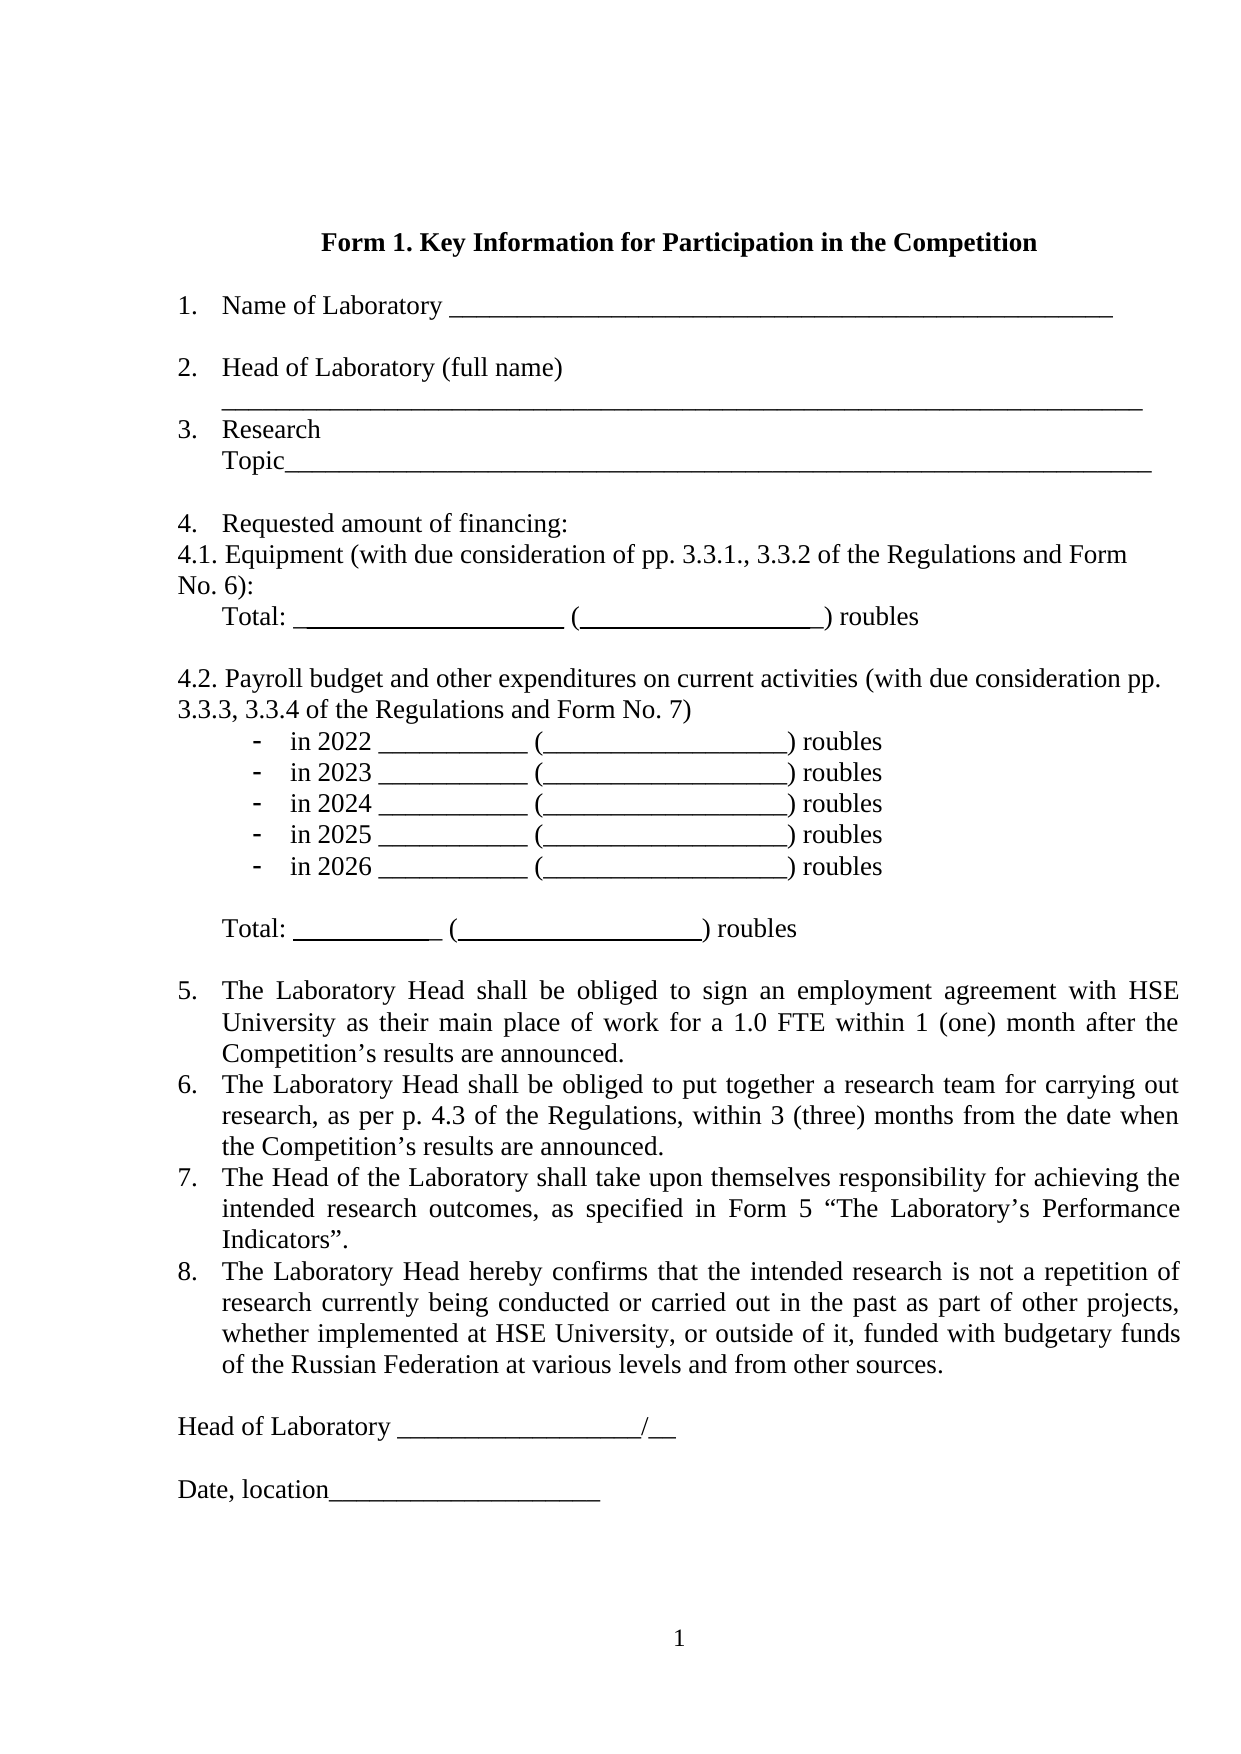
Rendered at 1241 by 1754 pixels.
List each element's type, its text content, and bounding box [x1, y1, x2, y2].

list The Laboratory Head shall be obliged to sign an employment agreement with HSE University as their main place of work for a 1.0 FTE within 1 (one) month after the Competition’s results are announced. [177, 974, 1181, 1068]
list in 2024 ___________ (__________________) roubles [252, 787, 1181, 818]
list The Laboratory Head hereby confirms that the intended research is not a repetition of research currently being conducted or carried out in the past as part of other projects, whether implemented at HSE University, or outside of it, funded with budgetary funds of the Russian Federation at various levels and from other sources. [177, 1255, 1181, 1379]
list Total: ____________________ (__________________) roubles [177, 600, 1181, 631]
text Head of Laboratory __________________/__ [177, 1411, 1181, 1442]
text Total: ___________ (__________________) roubles [177, 912, 1181, 943]
list Research Topic________________________________________________________________ [177, 413, 1181, 476]
list The Head of the Laboratory shall take upon themselves responsibility for achieving the intended research outcomes, as specified in Form 5 “The Laboratory’s Performance Indicators”. [177, 1161, 1181, 1255]
text Date, location____________________ [177, 1473, 1181, 1504]
list in 2022 ___________ (__________________) roubles [252, 725, 1181, 756]
list in 2023 ___________ (__________________) roubles [252, 756, 1181, 787]
list in 2025 ___________ (__________________) roubles [252, 818, 1181, 850]
list The Laboratory Head shall be obliged to put together a research team for carrying out research, as per p. 4.3 of the Regulations, within 3 (three) months from the date when the Competition’s results are announced. [177, 1068, 1181, 1161]
list 4.1. Equipment (with due consideration of pp. 3.3.1., 3.3.2 of the Regulations and Form No. 6): [177, 538, 1181, 600]
list Requested amount of financing: [177, 507, 1181, 538]
text Form 1. Key Information for Participation in the Competition [177, 226, 1181, 258]
list Head of Laboratory (full name) ____________________________________________________________________ [177, 351, 1181, 413]
list Name of Laboratory _________________________________________________ [177, 289, 1181, 320]
list 4.2. Payroll budget and other expenditures on current activities (with due consideration pp. 3.3.3, 3.3.4 of the Regulations and Form No. 7) [177, 662, 1181, 725]
list in 2026 ___________ (__________________) roubles [252, 850, 1181, 881]
